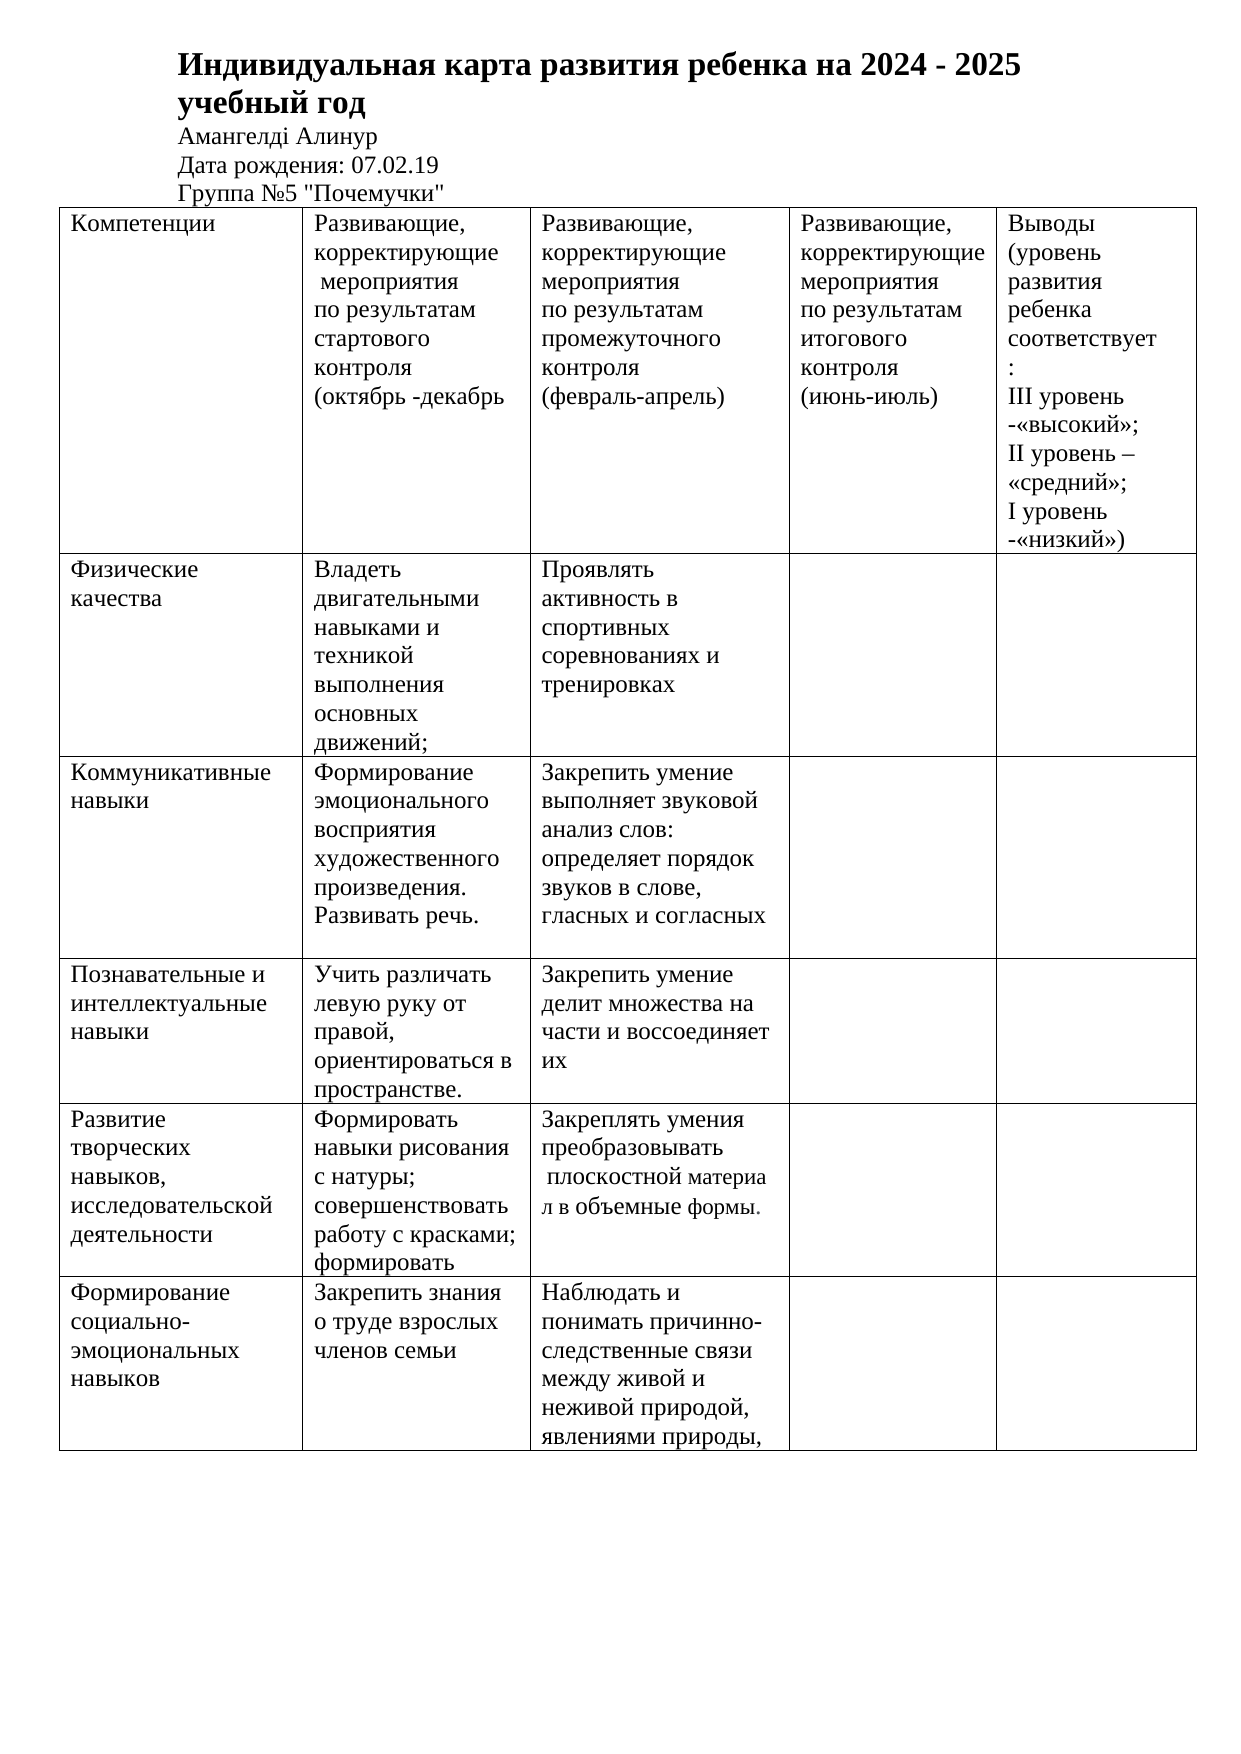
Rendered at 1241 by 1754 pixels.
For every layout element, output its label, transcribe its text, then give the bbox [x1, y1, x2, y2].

table_cell Познавательные и интеллектуальные навыки [60, 959, 302, 1103]
table_header Выводы (уровень развития ребенка соответствует : III уровень -«высокий»; II уровень – «средний»; I уровень -«низкий») [997, 208, 1196, 553]
text Группа №5 "Почемучки" [177, 178, 1152, 207]
table_header Развивающие, корректирующие мероприятия по результатам стартового контроля (октябрь -декабрь [303, 208, 530, 553]
table_header Компетенции [60, 208, 302, 553]
table_cell Развитие творческих навыков, исследовательской деятельности [60, 1104, 302, 1276]
table_header Развивающие, корректирующие мероприятия по результатам промежуточного контроля (февраль-апрель) [531, 208, 789, 553]
table_cell [790, 554, 996, 756]
table_cell Коммуникативные навыки [60, 757, 302, 958]
table_cell [790, 959, 996, 1103]
table_cell Владеть двигательными навыками и техникой выполнения основных движений; [303, 554, 530, 756]
table_cell [997, 1277, 1196, 1450]
table_cell [997, 554, 1196, 756]
table_header Развивающие, корректирующие мероприятия по результатам итогового контроля (июнь-июль) [790, 208, 996, 553]
text Амангелді Алинур [177, 121, 1152, 150]
table_cell Закрепить умение делит множества на части и воссоединяет их [531, 959, 789, 1103]
table_cell [997, 757, 1196, 958]
table_cell Формировать навыки рисования с натуры; совершенствовать работу с красками; формировать [303, 1104, 530, 1276]
table_cell Формирование социально-эмоциональных навыков [60, 1277, 302, 1450]
table_cell Формирование эмоционального восприятия художественного произведения. Развивать речь. [303, 757, 530, 958]
table_cell [790, 757, 996, 958]
table_cell Закрепить умение выполняет звуковой анализ слов: определяет порядок звуков в слове, гласных и согласных [531, 757, 789, 958]
table_cell Учить различать левую руку от правой, ориентироваться в пространстве. [303, 959, 530, 1103]
table_cell [790, 1277, 996, 1450]
text Дата рождения: 07.02.19 [177, 150, 1152, 178]
table_cell Закреплять умения преобразовывать плоскостной материал в объемные формы. [531, 1104, 789, 1276]
table_cell [997, 1104, 1196, 1276]
table_cell Наблюдать и понимать причинно-следственные связи между живой и неживой природой, явлениями природы, [531, 1277, 789, 1450]
text Индивидуальная карта развития ребенка на 2024 - 2025 учебный год [177, 44, 1152, 121]
table_cell Физические качества [60, 554, 302, 756]
table_cell [997, 959, 1196, 1103]
table_cell [790, 1104, 996, 1276]
table_cell Проявлять активность в спортивных соревнованиях и тренировках [531, 554, 789, 756]
table_cell Закрепить знания о труде взрослых членов семьи [303, 1277, 530, 1450]
